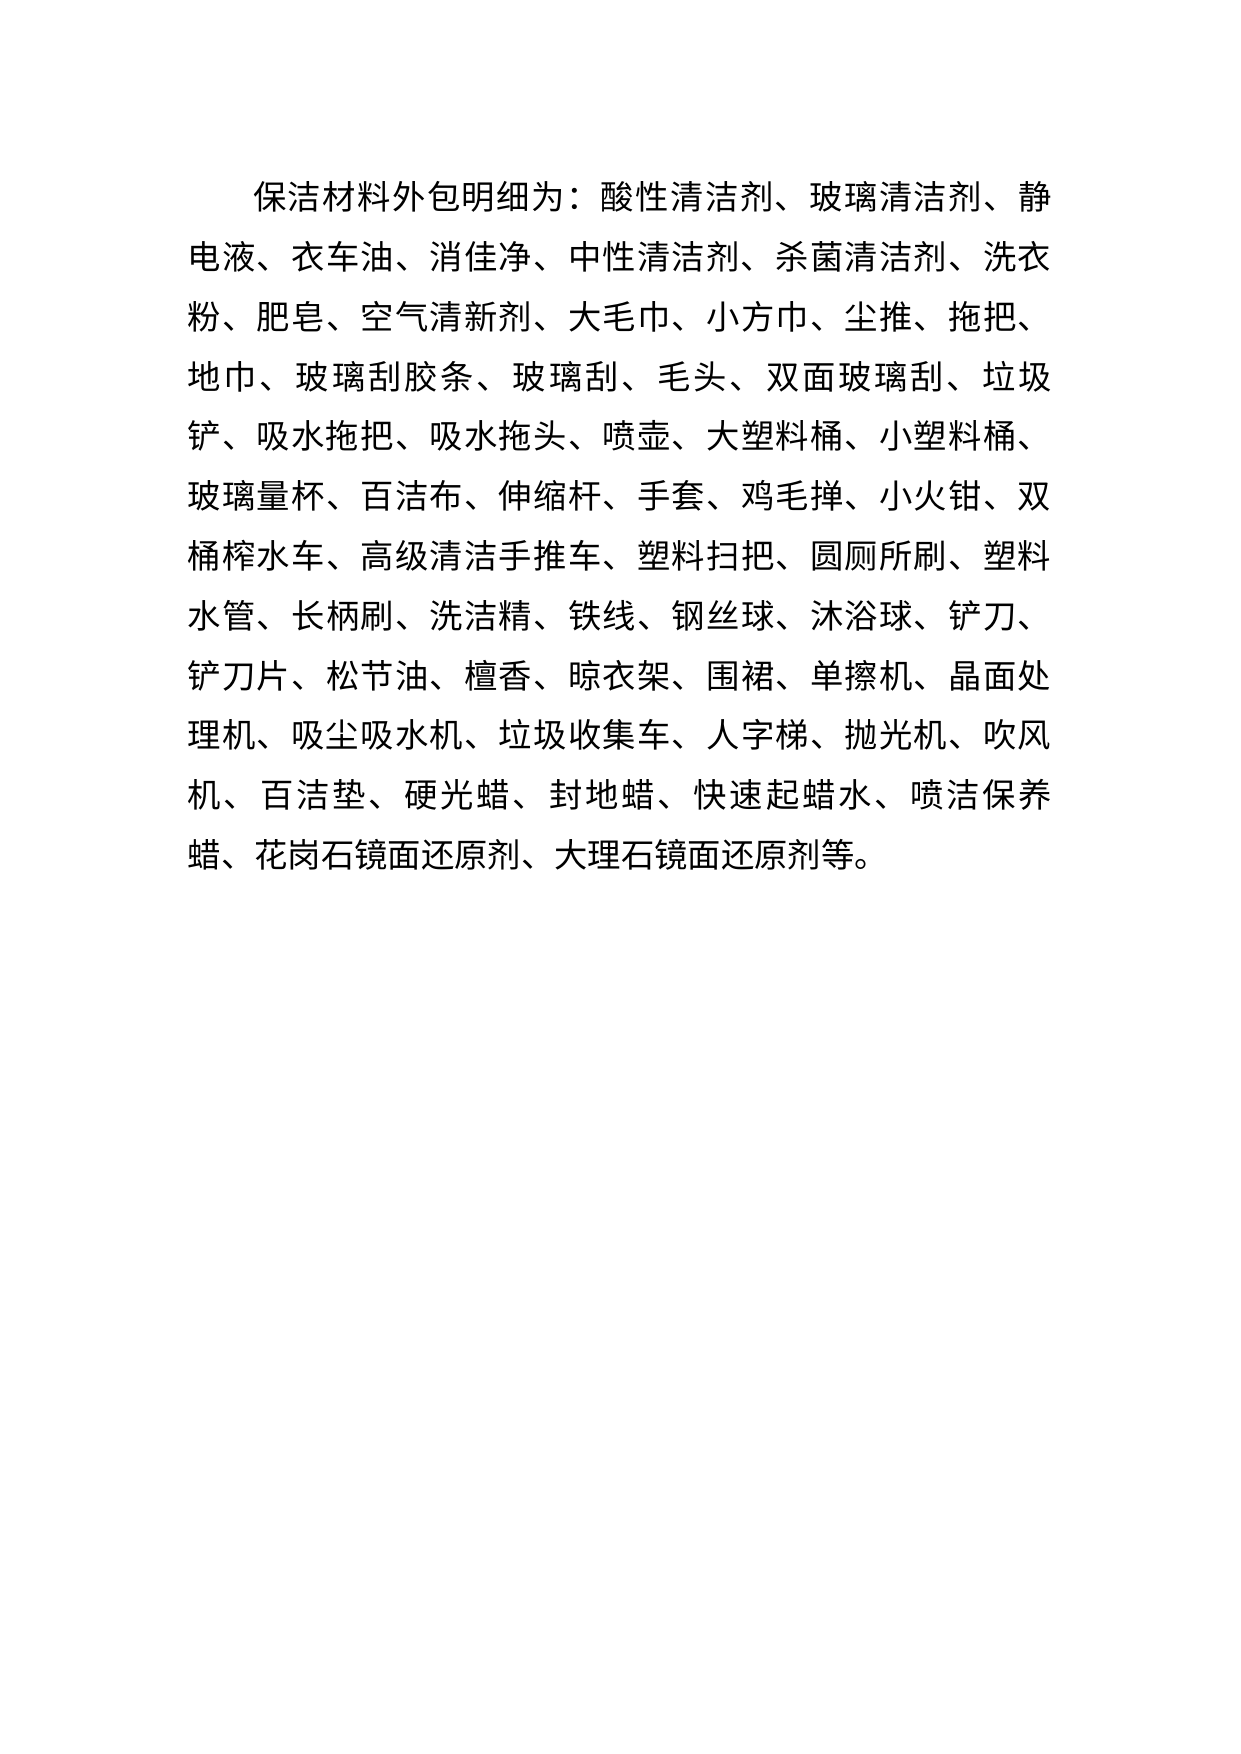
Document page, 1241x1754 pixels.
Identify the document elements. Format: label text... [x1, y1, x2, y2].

text 保洁材料外包明细为：酸性清洁剂、玻璃清洁剂、静电液、衣车油、消佳净、中性清洁剂、杀菌清洁剂、洗衣粉、肥皂、空气清新剂、大毛巾、小方巾、尘推、拖把、地巾、玻璃刮胶条、玻璃刮、毛头、双面玻璃刮、垃圾铲、吸水拖把、吸水拖头、喷壶、大塑料桶、小塑料桶、玻璃量杯、百洁布、伸缩杆、手套、鸡毛掸、小火钳、双桶榨水车、高级清洁手推车、塑料扫把、圆厕所刷、塑料水管、长柄刷、洗洁精、铁线、钢丝球、沐浴球、铲刀、铲刀片、松节油、檀香、晾衣架、围裙、单擦机、晶面处理机、吸尘吸水机、垃圾收集车、人字梯、抛光机、吹风机、百洁垫、硬光蜡、封地蜡、快速起蜡水、喷洁保养蜡、花岗石镜面还原剂、大理石镜面还原剂等。 [187, 162, 1053, 879]
